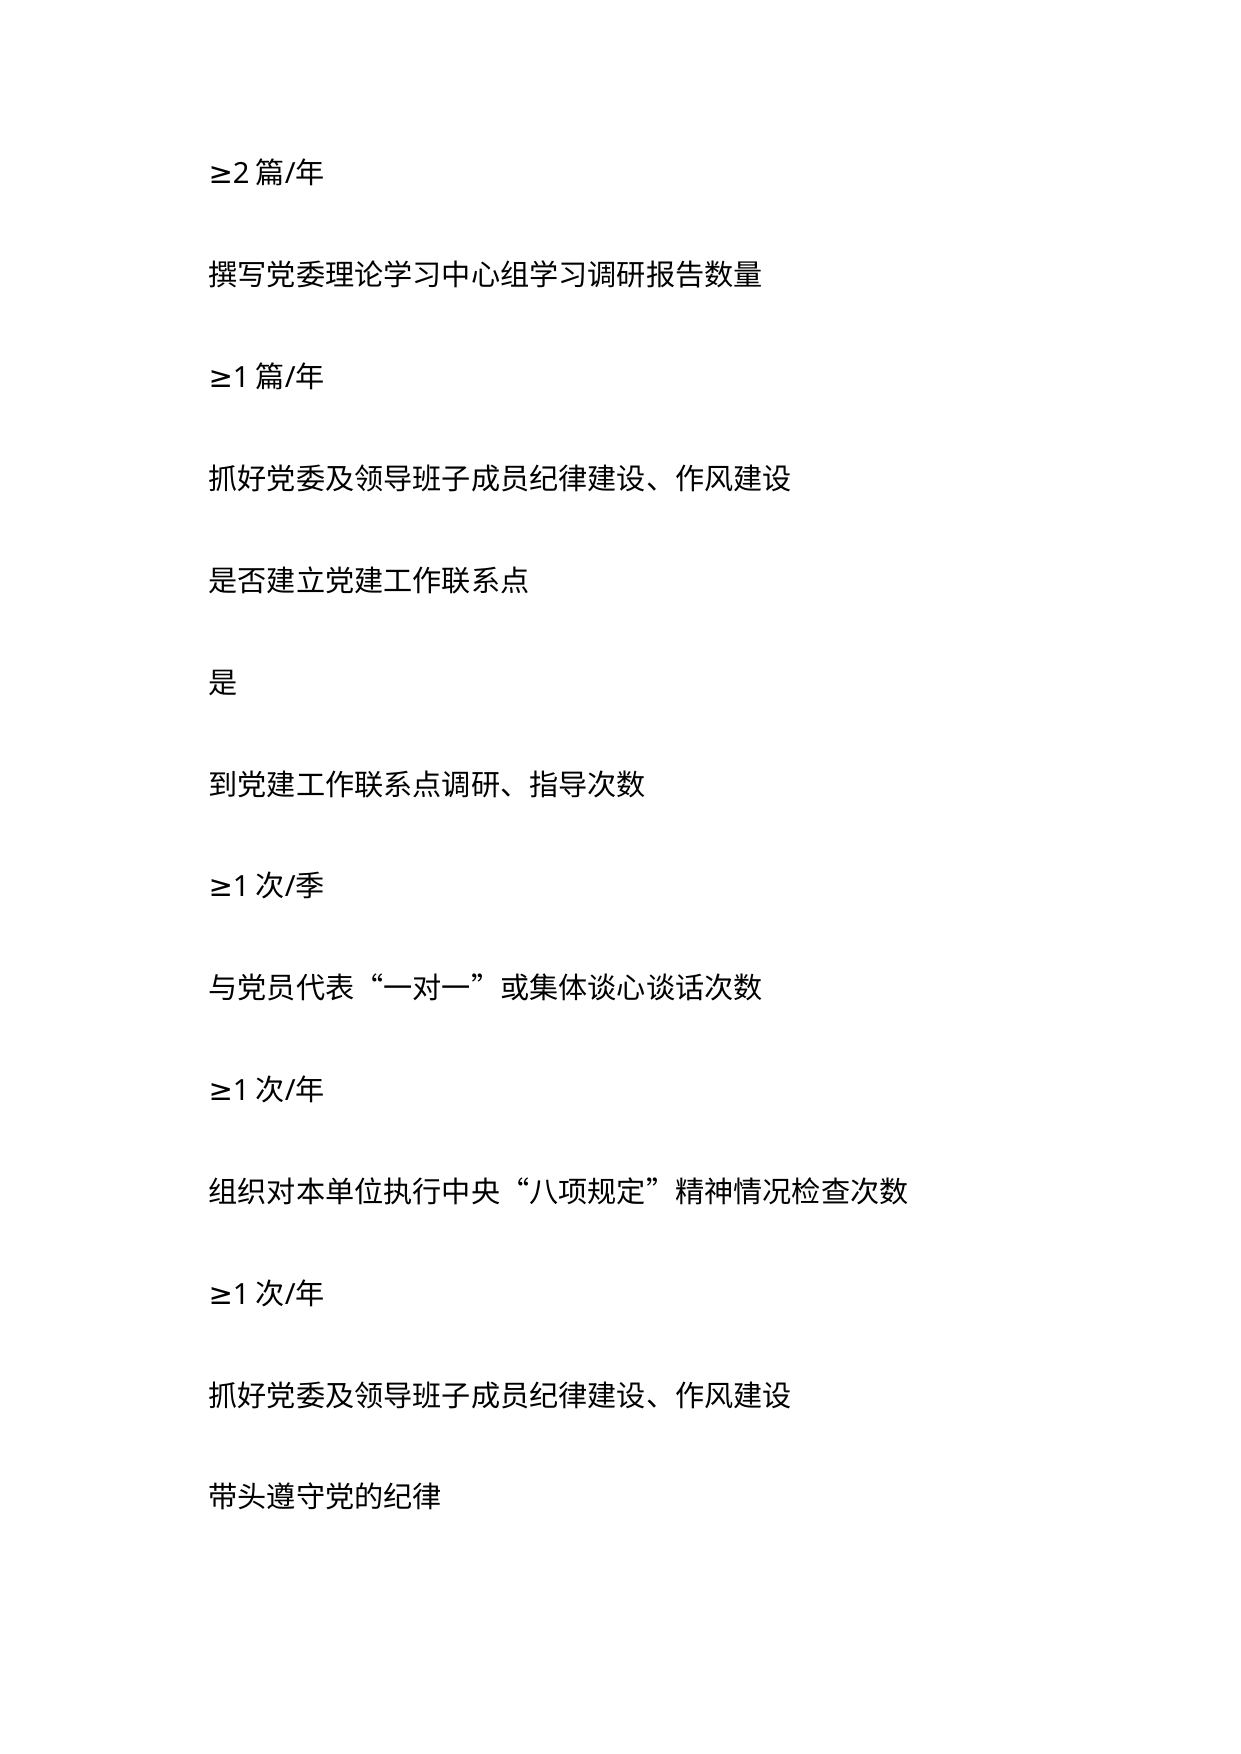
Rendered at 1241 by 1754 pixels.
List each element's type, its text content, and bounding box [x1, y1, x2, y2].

text 抓好党委及领导班子成员纪律建设、作风建设 [150, 1372, 1090, 1414]
text 抓好党委及领导班子成员纪律建设、作风建设 [150, 456, 1090, 498]
text 是 [150, 659, 1090, 702]
text 撰写党委理论学习中心组学习调研报告数量 [150, 252, 1090, 294]
text 组织对本单位执行中央“八项规定”精神情况检查次数 [150, 1168, 1090, 1211]
text ≥1次/年 [150, 1270, 1090, 1313]
text ≥1次/季 [150, 863, 1090, 905]
text ≥1篇/年 [150, 354, 1090, 396]
text 带头遵守党的纪律 [150, 1474, 1090, 1516]
text 到党建工作联系点调研、指导次数 [150, 761, 1090, 803]
text ≥2篇/年 [150, 150, 1090, 192]
text 与党员代表“一对一”或集体谈心谈话次数 [150, 965, 1090, 1007]
text 是否建立党建工作联系点 [150, 557, 1090, 600]
text ≥1次/年 [150, 1067, 1090, 1109]
